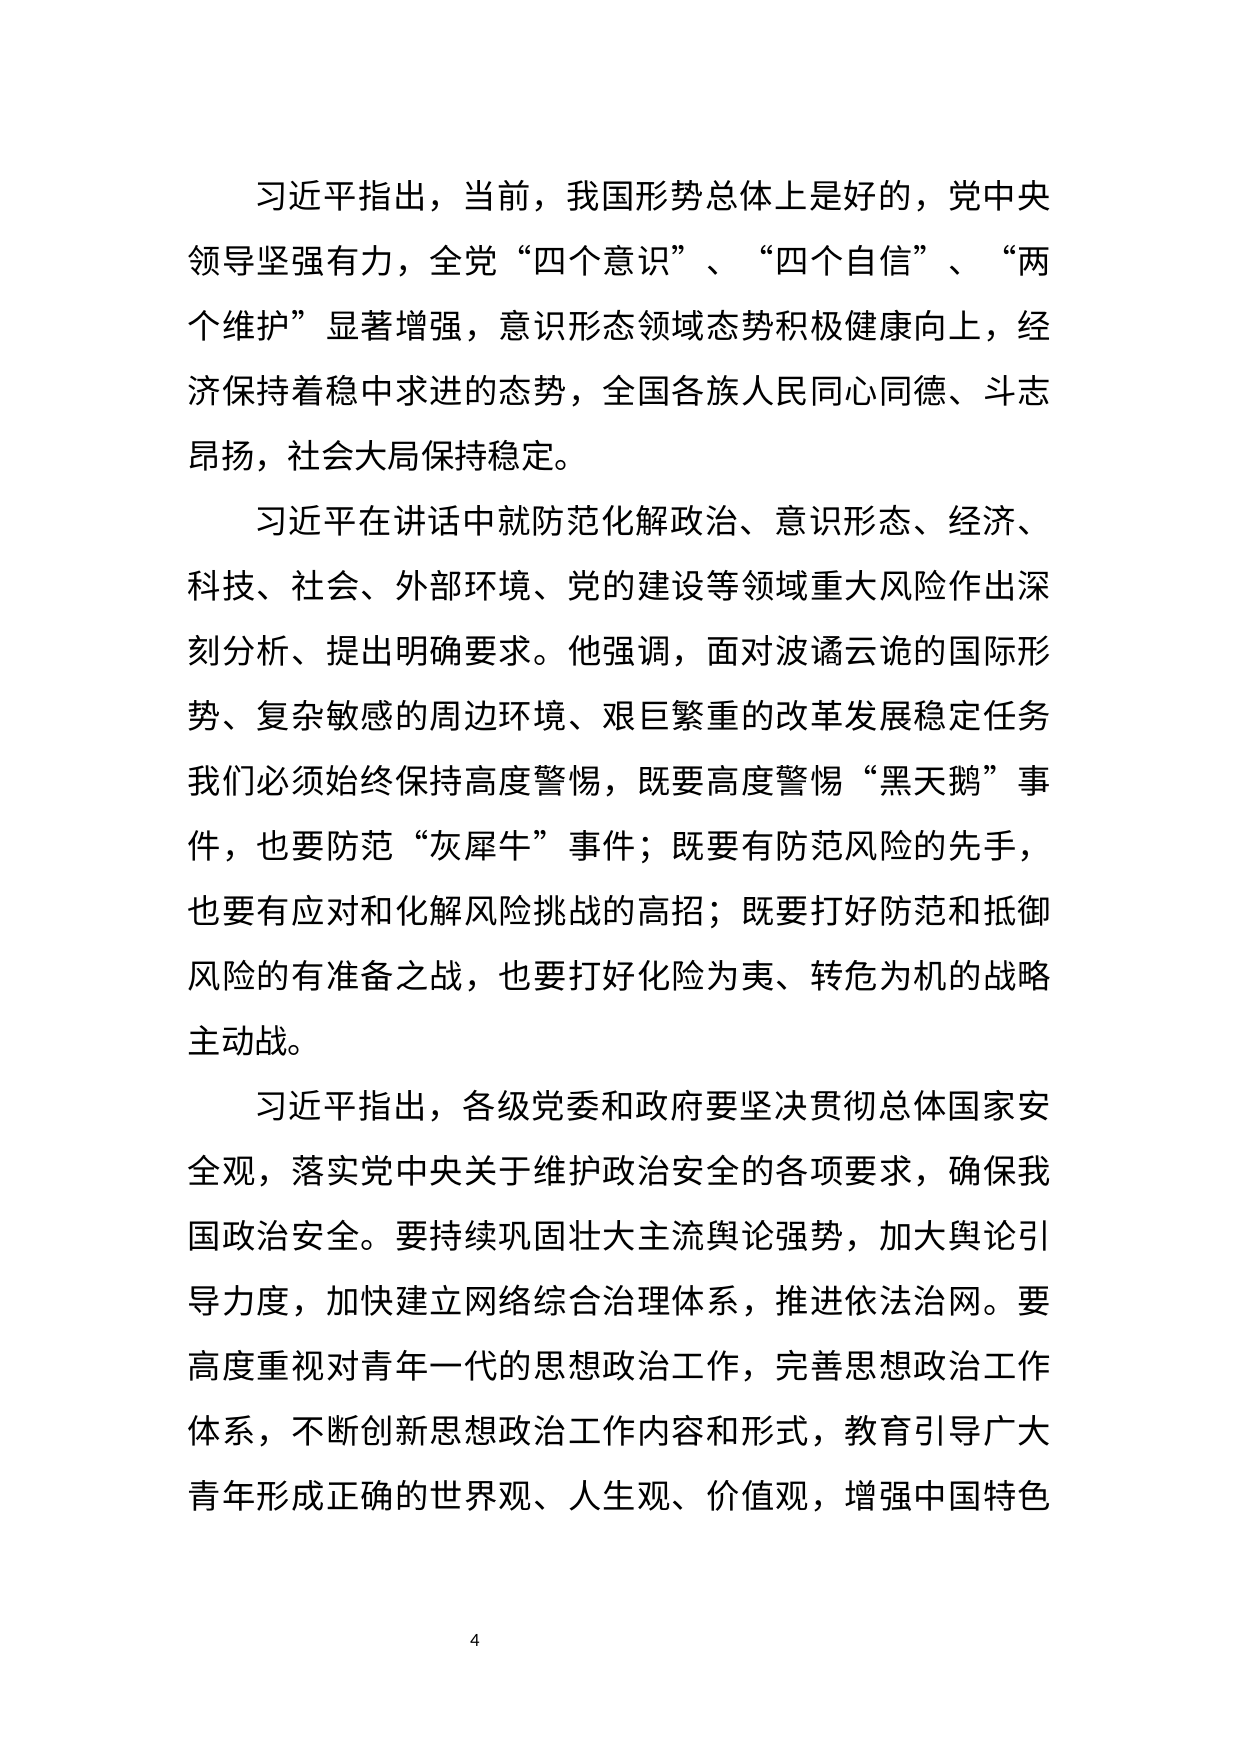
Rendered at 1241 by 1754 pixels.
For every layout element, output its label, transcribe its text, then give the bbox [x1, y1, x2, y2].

text 习近平在讲话中就防范化解政治、意识形态、经济、科技、社会、外部环境、党的建设等领域重大风险作出深刻分析、提出明确要求。他强调，面对波谲云诡的国际形势、复杂敏感的周边环境、艰巨繁重的改革发展稳定任务，我们必须始终保持高度警惕，既要高度警惕“黑天鹅”事件，也要防范“灰犀牛”事件；既要有防范风险的先手，也要有应对和化解风险挑战的高招；既要打好防范和抵御风险的有准备之战，也要打好化险为夷、转危为机的战略主动战。 [187, 487, 1053, 1072]
text 习近平指出，当前，我国形势总体上是好的，党中央领导坚强有力，全党“四个意识”、“四个自信”、“两个维护”显著增强，意识形态领域态势积极健康向上，经济保持着稳中求进的态势，全国各族人民同心同德、斗志昂扬，社会大局保持稳定。 [187, 162, 1053, 487]
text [187, 1072, 1053, 1527]
